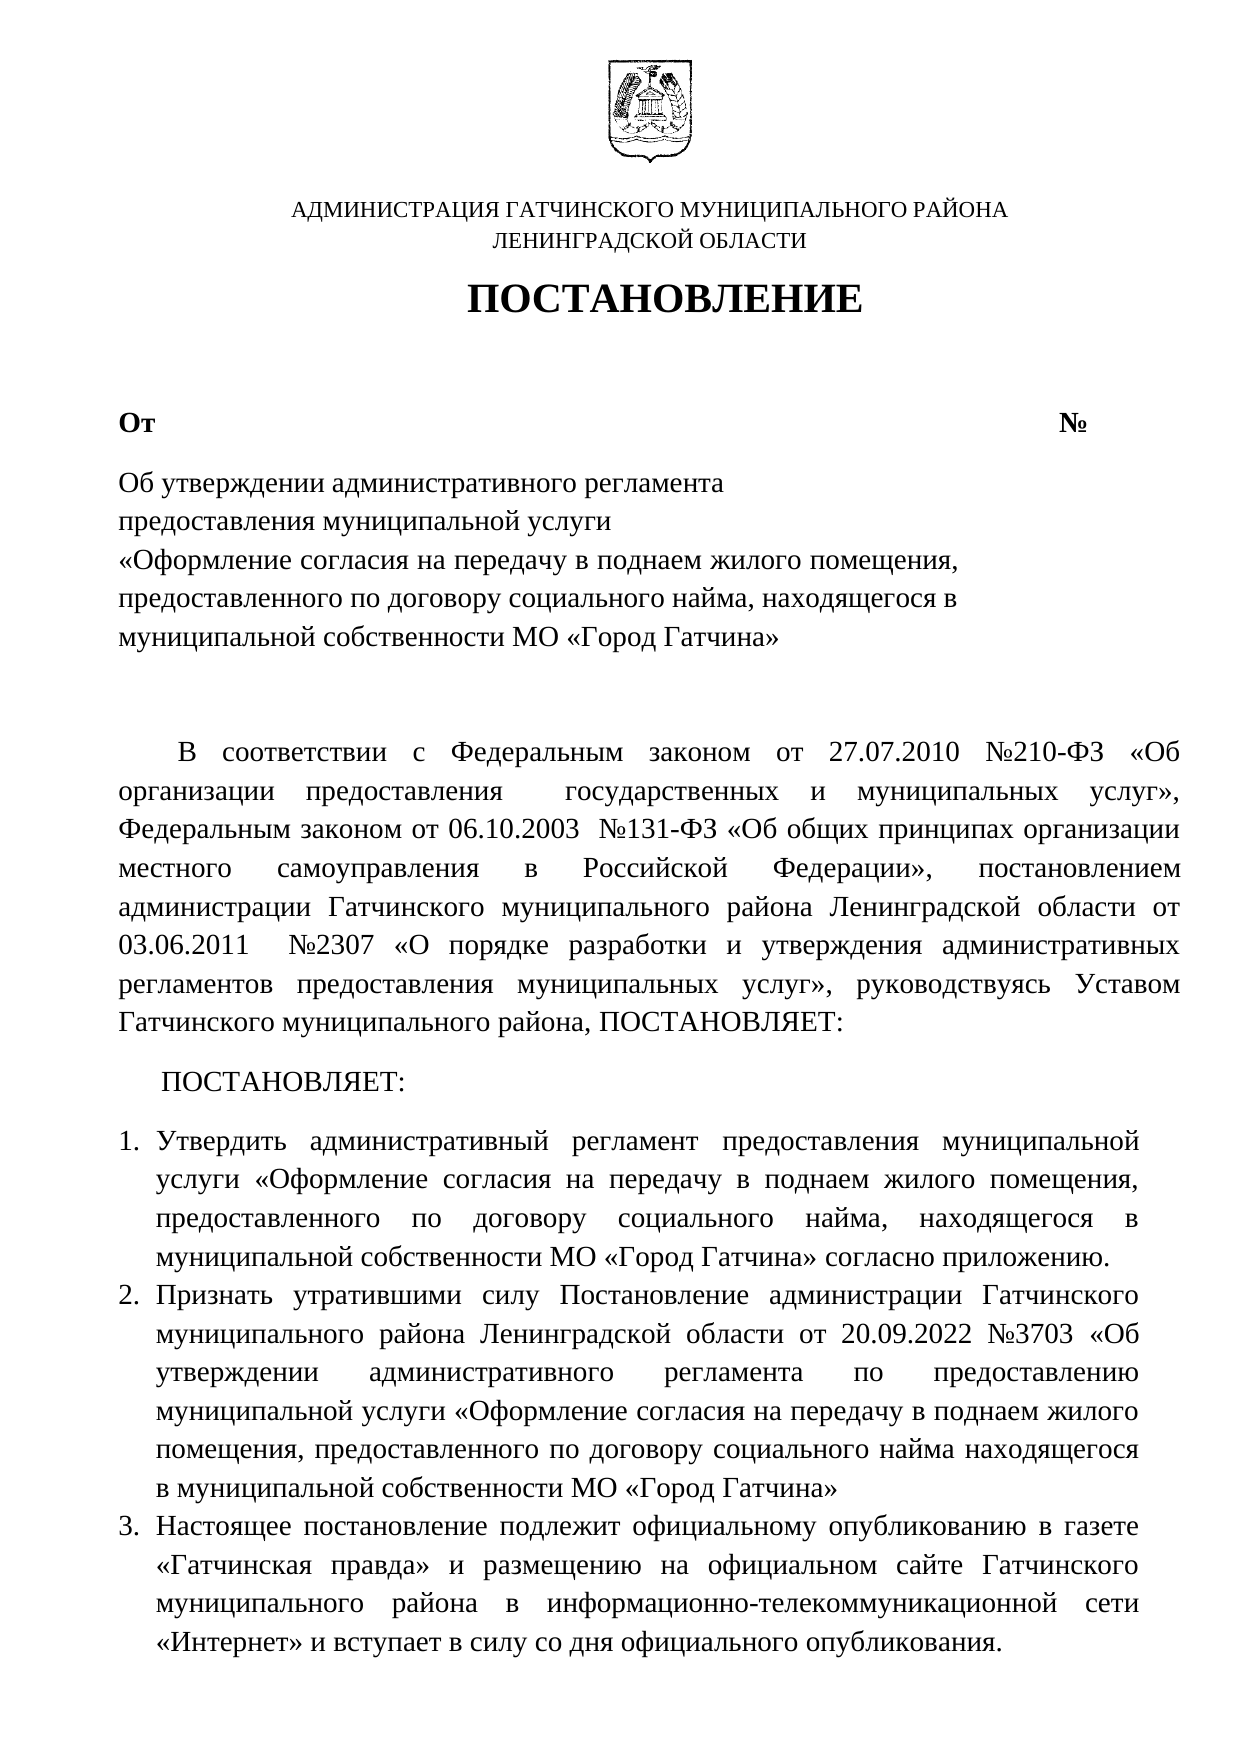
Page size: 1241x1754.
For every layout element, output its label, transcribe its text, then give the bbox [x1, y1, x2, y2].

text ПОСТАНОВЛЯЕТ: [94, 1064, 1140, 1097]
list Утвердить административный регламент предоставления муниципальной услуги «Оформление согласия на передачу в поднаем жилого помещения, предоставленного по договору социального найма, находящегося в муниципальной собственности МО «Город Гатчина» согласно приложению. [118, 1123, 1140, 1272]
text АДМИНИСТРАЦИЯ ГАТЧИНСКОГО МУНИЦИПАЛЬНОГО РАЙОНА [118, 197, 1181, 223]
text «Оформление согласия на передачу в поднаем жилого помещения, предоставленного по договору социального найма, находящегося в [118, 542, 960, 614]
picture [606, 59, 693, 163]
text ПОСТАНОВЛЕНИЕ [118, 273, 1181, 321]
list Признать утратившими силу Постановление администрации Гатчинского муниципального района Ленинградской области от 20.09.2022 №3703 «Об утверждении административного регламента по предоставлению муниципальной услуги «Оформление согласия на передачу в поднаем жилого помещения, предоставленного по договору социального найма находящегося в муниципальной собственности МО «Город Гатчина» [118, 1277, 1140, 1503]
list Настоящее постановление подлежит официальному опубликованию в газете «Гатчинская правда» и размещению на официальном сайте Гатчинского муниципального района в информационно-телекоммуникационной сети «Интернет» и вступает в силу со дня официального опубликования. [118, 1508, 1140, 1658]
text От № [118, 405, 1181, 439]
text муниципальной собственности МО «Город Гатчина» [118, 619, 1133, 652]
text В соответствии с Федеральным законом от 27.07.2010 №210-ФЗ «Об организации предоставления государственных и муниципальных услуг», Федеральным законом от 06.10.2003 №131-ФЗ «Об общих принципах организации местного самоуправления в Российской Федерации», постановлением администрации Гатчинского муниципального района Ленинградской области от 03.06.2011 №2307 «О порядке разработки и утверждения административных регламентов предоставления муниципальных услуг», руководствуясь Уставом Гатчинского муниципального района, ПОСТАНОВЛЯЕТ: [118, 734, 1181, 1038]
text ЛЕНИНГРАДСКОЙ ОБЛАСТИ [118, 227, 1181, 253]
text предоставления муниципальной услуги [118, 503, 960, 537]
text Об утверждении административного регламента [118, 465, 960, 498]
